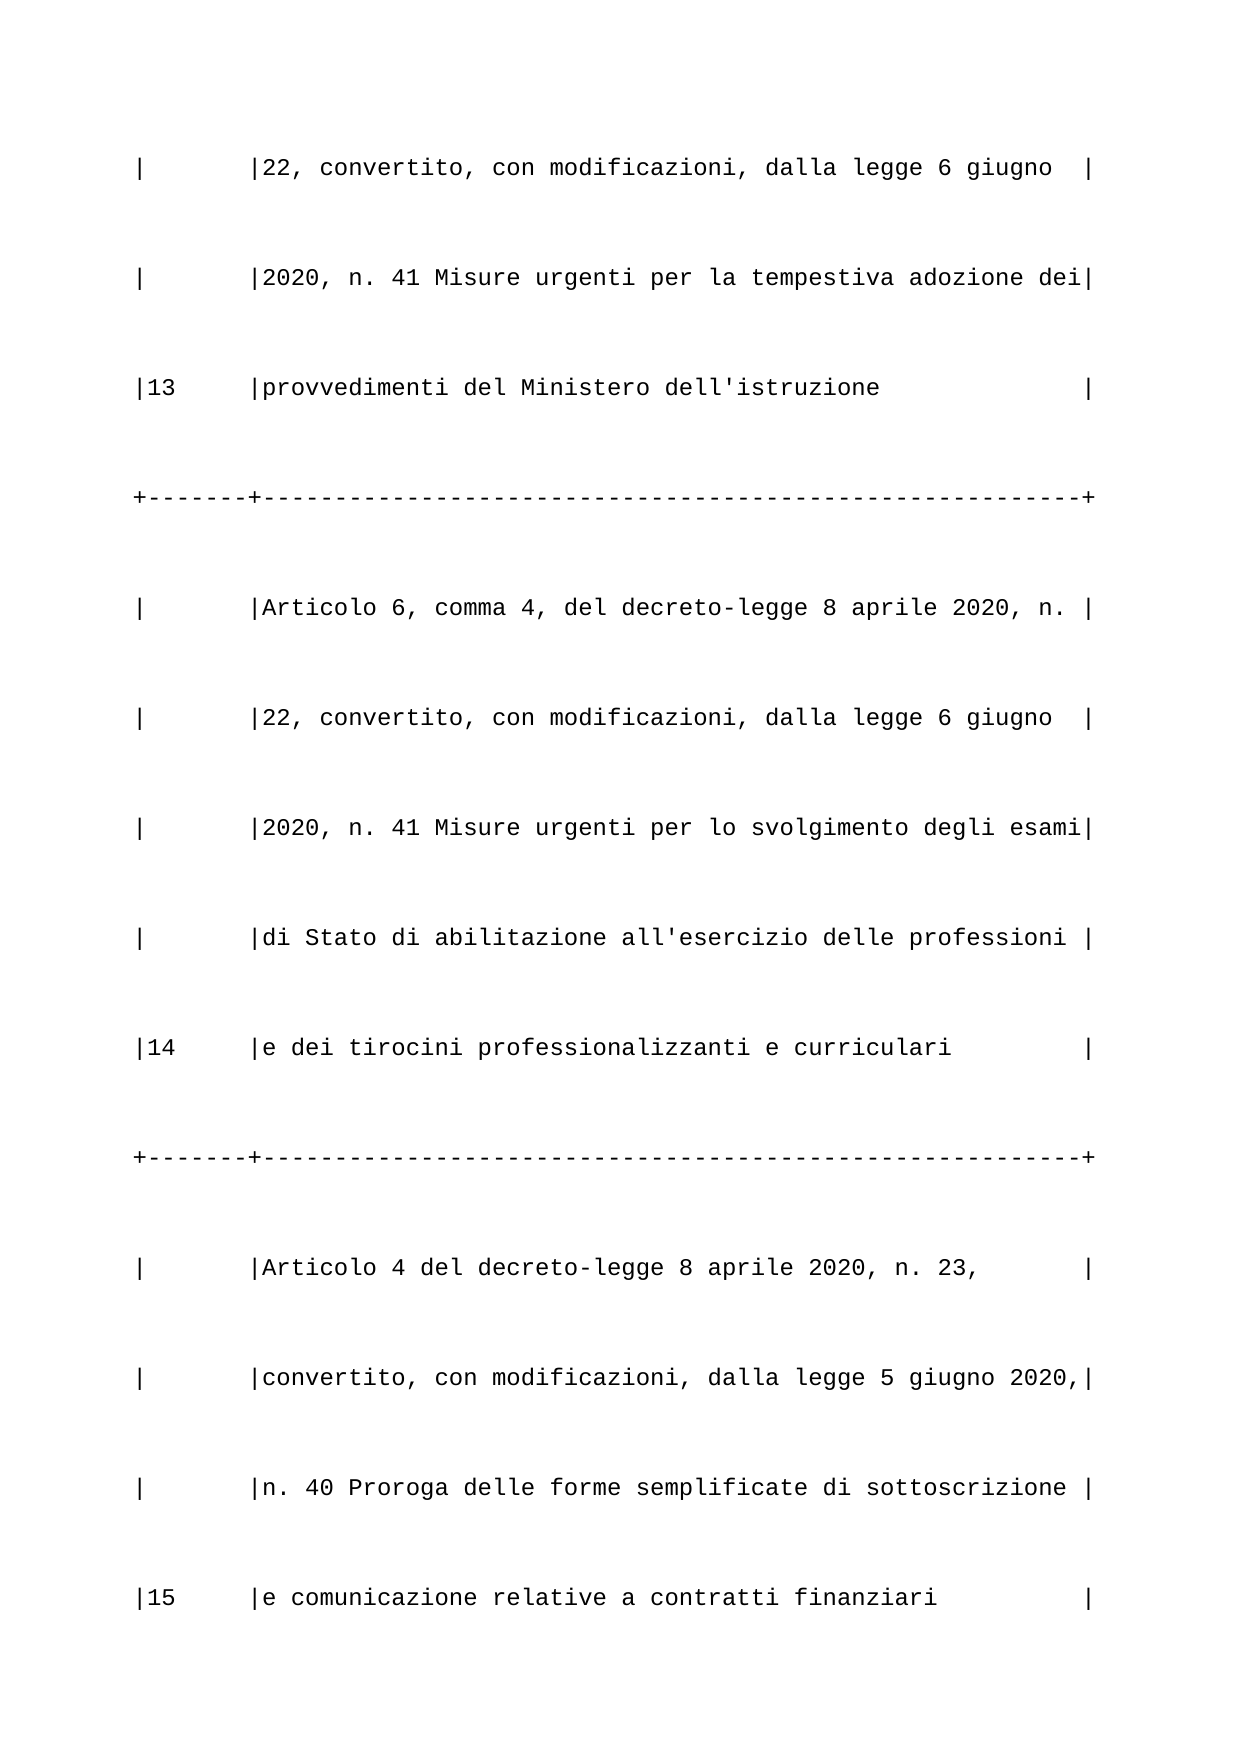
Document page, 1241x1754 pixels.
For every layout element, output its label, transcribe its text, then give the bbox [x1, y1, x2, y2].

text |13 |provvedimenti del Ministero dell'istruzione | [118, 368, 1122, 403]
text |14 |e dei tirocini professionalizzanti e curriculari | [118, 1028, 1122, 1063]
text | |Articolo 6, comma 4, del decreto-legge 8 aprile 2020, n. | [118, 588, 1122, 623]
text | |2020, n. 41 Misure urgenti per lo svolgimento degli esami| [118, 808, 1122, 843]
text | |n. 40 Proroga delle forme semplificate di sottoscrizione | [118, 1468, 1122, 1503]
text |15 |e comunicazione relative a contratti finanziari | [118, 1578, 1122, 1613]
text | |convertito, con modificazioni, dalla legge 5 giugno 2020,| [118, 1358, 1122, 1393]
text | |22, convertito, con modificazioni, dalla legge 6 giugno | [118, 148, 1122, 183]
text | |2020, n. 41 Misure urgenti per la tempestiva adozione dei| [118, 258, 1122, 293]
text | |di Stato di abilitazione all'esercizio delle professioni | [118, 918, 1122, 953]
text | |Articolo 4 del decreto-legge 8 aprile 2020, n. 23, | [118, 1248, 1122, 1283]
text | |22, convertito, con modificazioni, dalla legge 6 giugno | [118, 698, 1122, 733]
text +-------+---------------------------------------------------------+ [118, 1138, 1122, 1173]
text +-------+---------------------------------------------------------+ [118, 478, 1122, 513]
